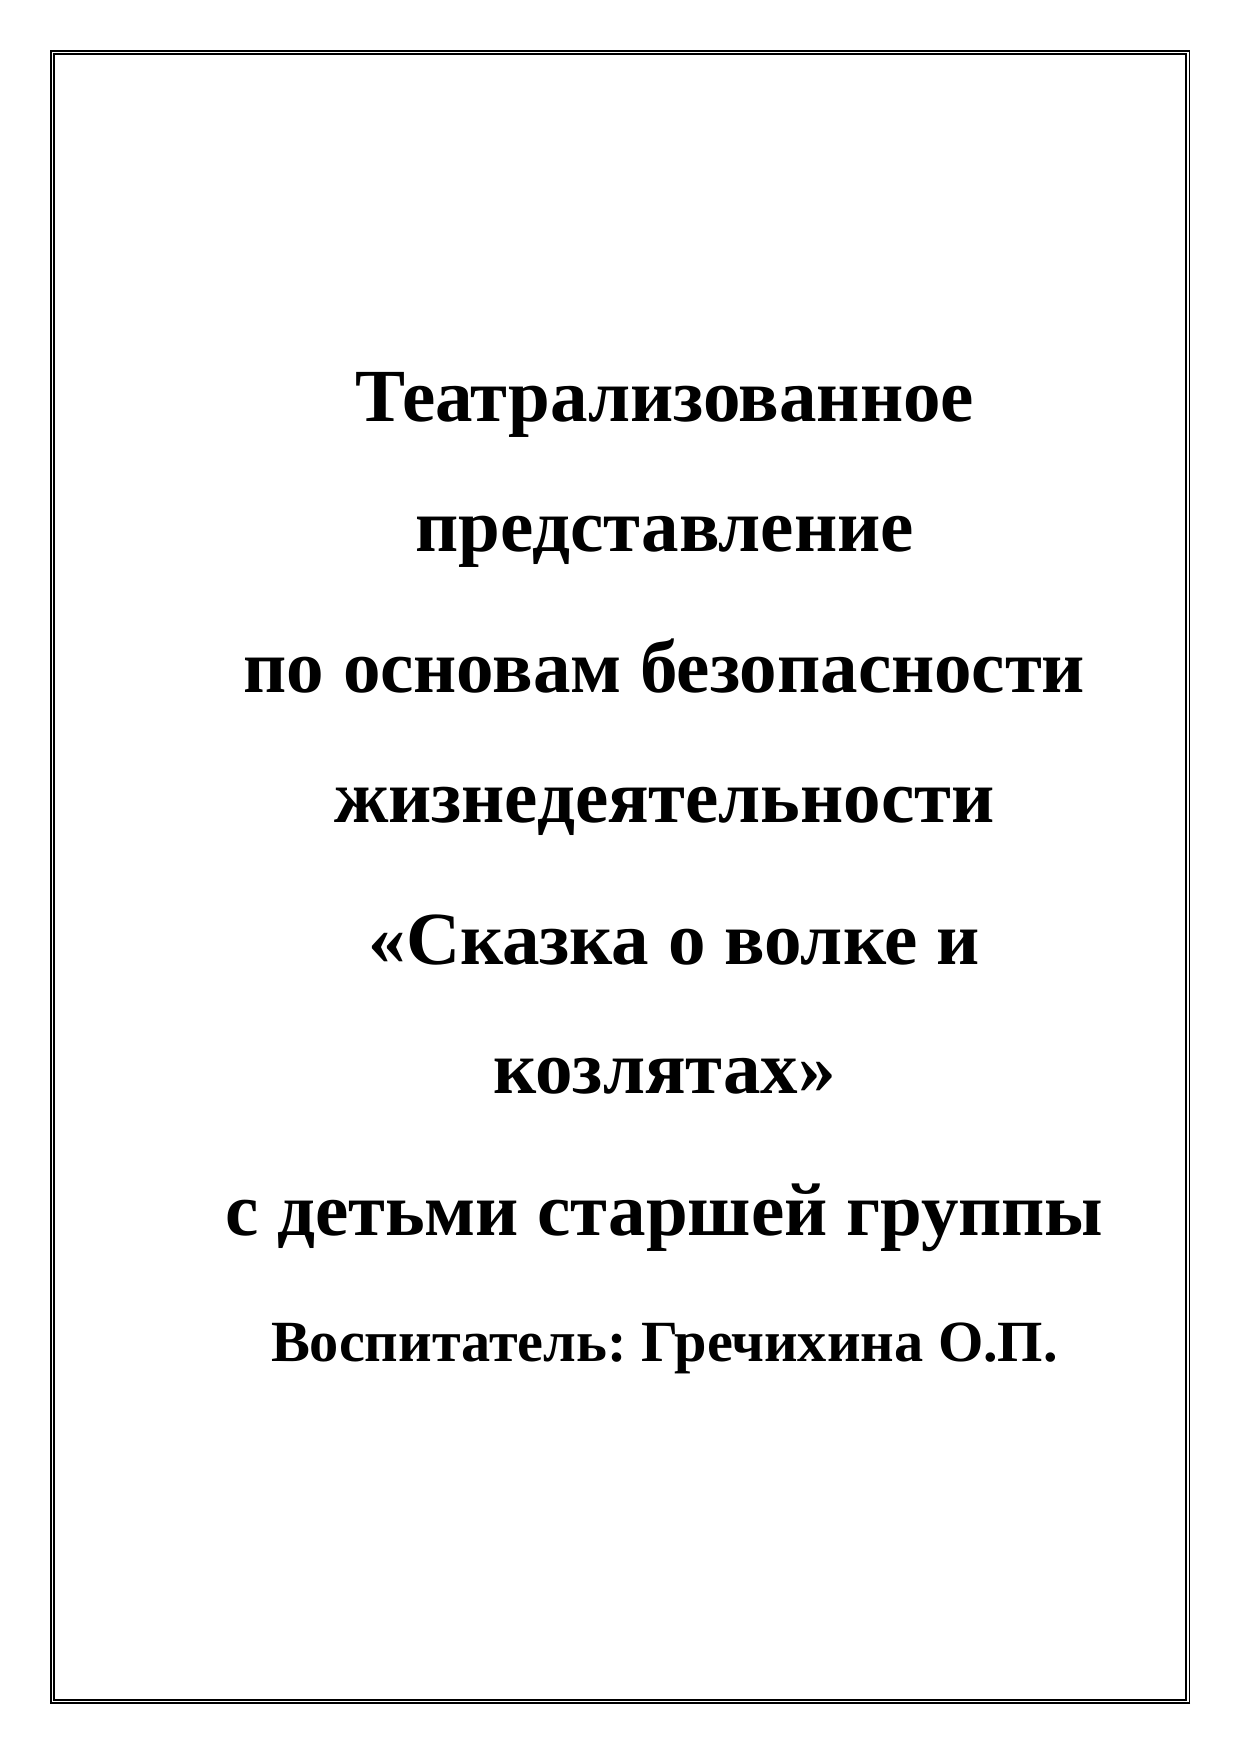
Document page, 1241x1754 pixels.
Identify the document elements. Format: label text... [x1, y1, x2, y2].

text с детьми старшей группы [177, 1165, 1152, 1251]
text «Сказка о волке и козлятах» [177, 894, 1152, 1109]
text Театрализованное представление [177, 351, 1152, 567]
text по основам безопасности жизнедеятельности [177, 623, 1152, 838]
text Воспитатель: Гречихина О.П. [177, 1307, 1152, 1374]
